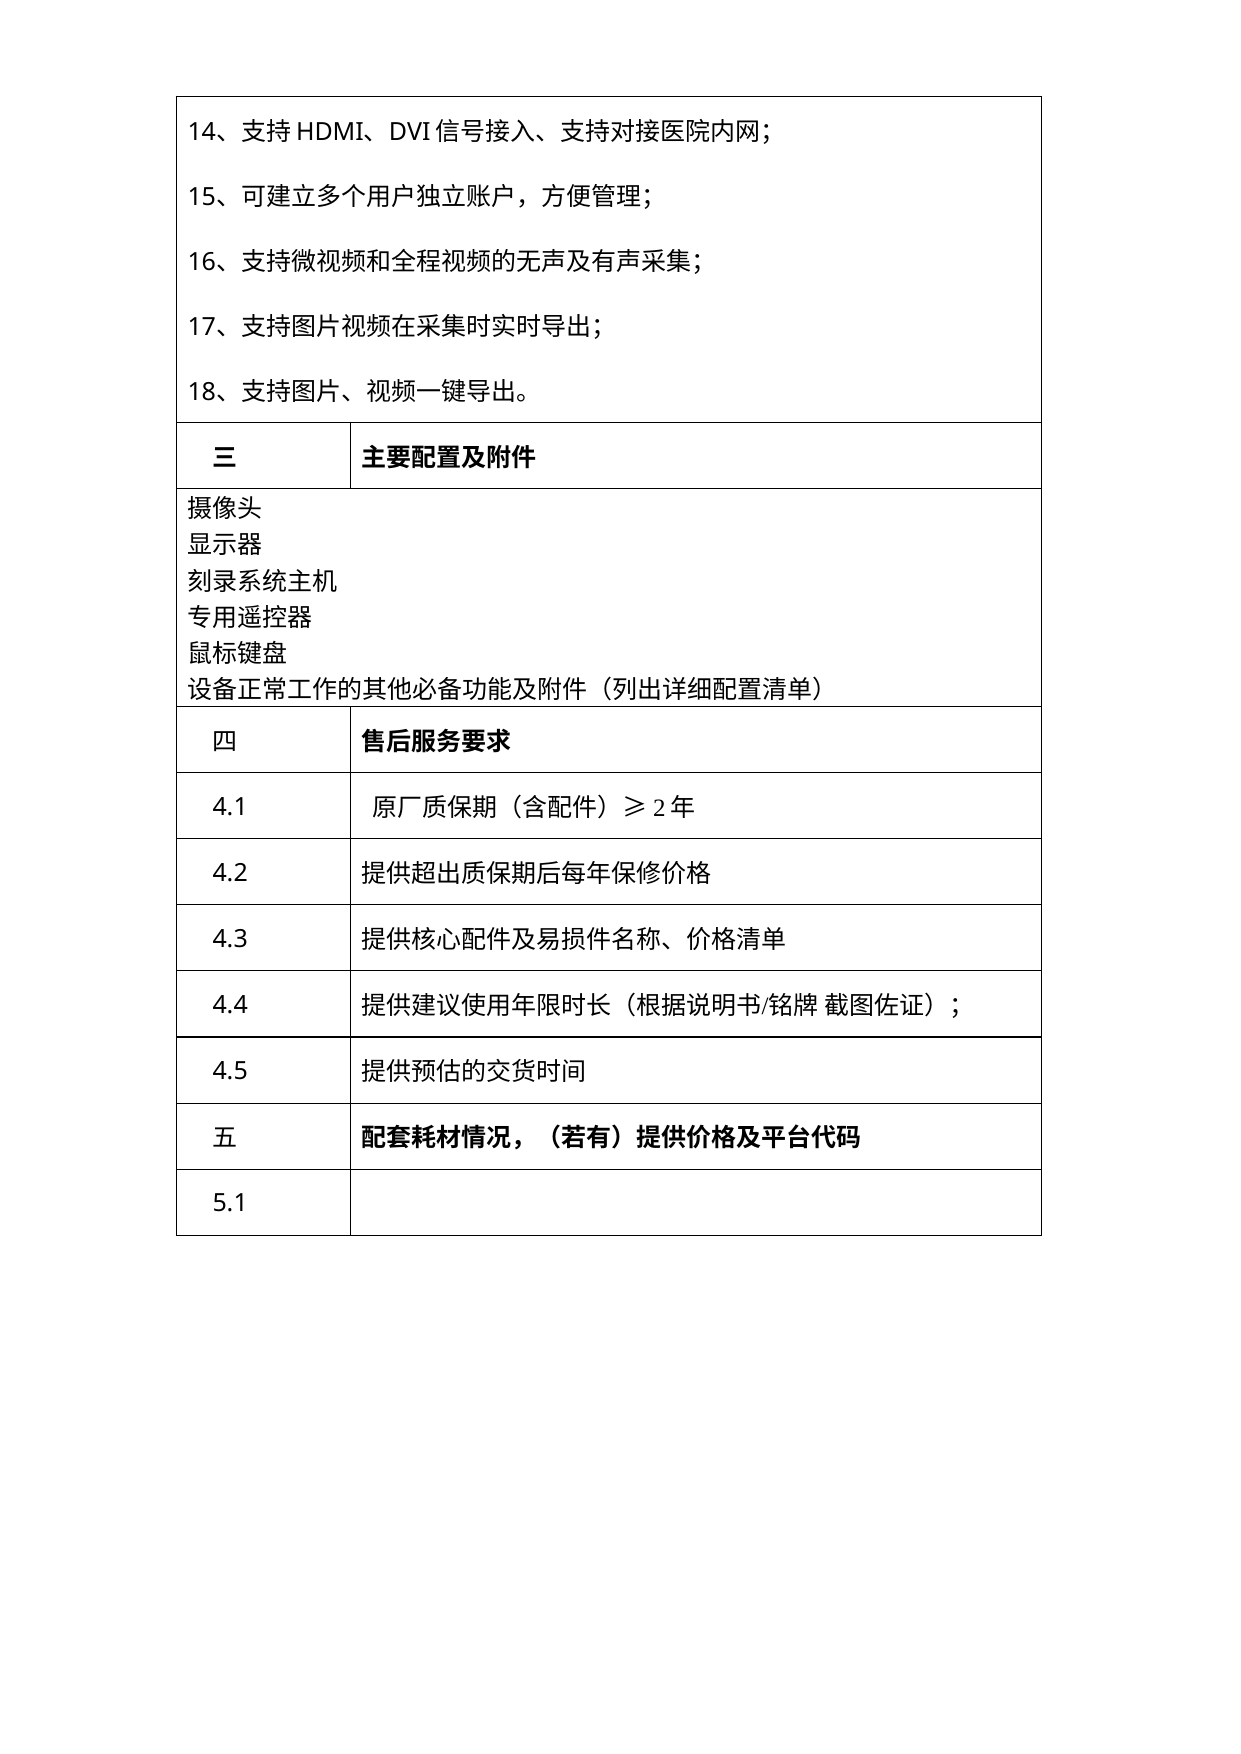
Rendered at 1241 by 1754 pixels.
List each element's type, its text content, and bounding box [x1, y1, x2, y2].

table_cell 配套耗材情况，（若有）提供价格及平台代码 [351, 1104, 1041, 1168]
table_cell 四 [177, 707, 350, 772]
table_cell [351, 1170, 1041, 1234]
table_cell 五 [177, 1104, 350, 1168]
table_cell 提供核心配件及易损件名称、价格清单 [351, 905, 1041, 970]
table_cell 提供预估的交货时间 [351, 1038, 1041, 1102]
table_cell 4.5 [177, 1038, 350, 1102]
table_cell 4.1 [177, 773, 350, 838]
table_cell 原厂质保期（含配件）≥ 2年 [351, 773, 1041, 838]
table_cell 主要配置及附件 [351, 423, 1041, 488]
table_cell 摄像头 显示器 刻录系统主机 专用遥控器 鼠标键盘 设备正常工作的其他必备功能及附件（列出详细配置清单） [177, 489, 1041, 706]
table_cell 提供超出质保期后每年保修价格 [351, 839, 1041, 904]
table_cell 4.4 [177, 971, 350, 1036]
table_cell 5.1 [177, 1170, 350, 1234]
table_cell 4.3 [177, 905, 350, 970]
table_cell 售后服务要求 [351, 707, 1041, 772]
table_cell 三 [177, 423, 350, 488]
table_cell 提供建议使用年限时长（根据说明书/铭牌 截图佐证）； [351, 971, 1041, 1036]
table_cell 4.2 [177, 839, 350, 904]
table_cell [177, 97, 1041, 422]
